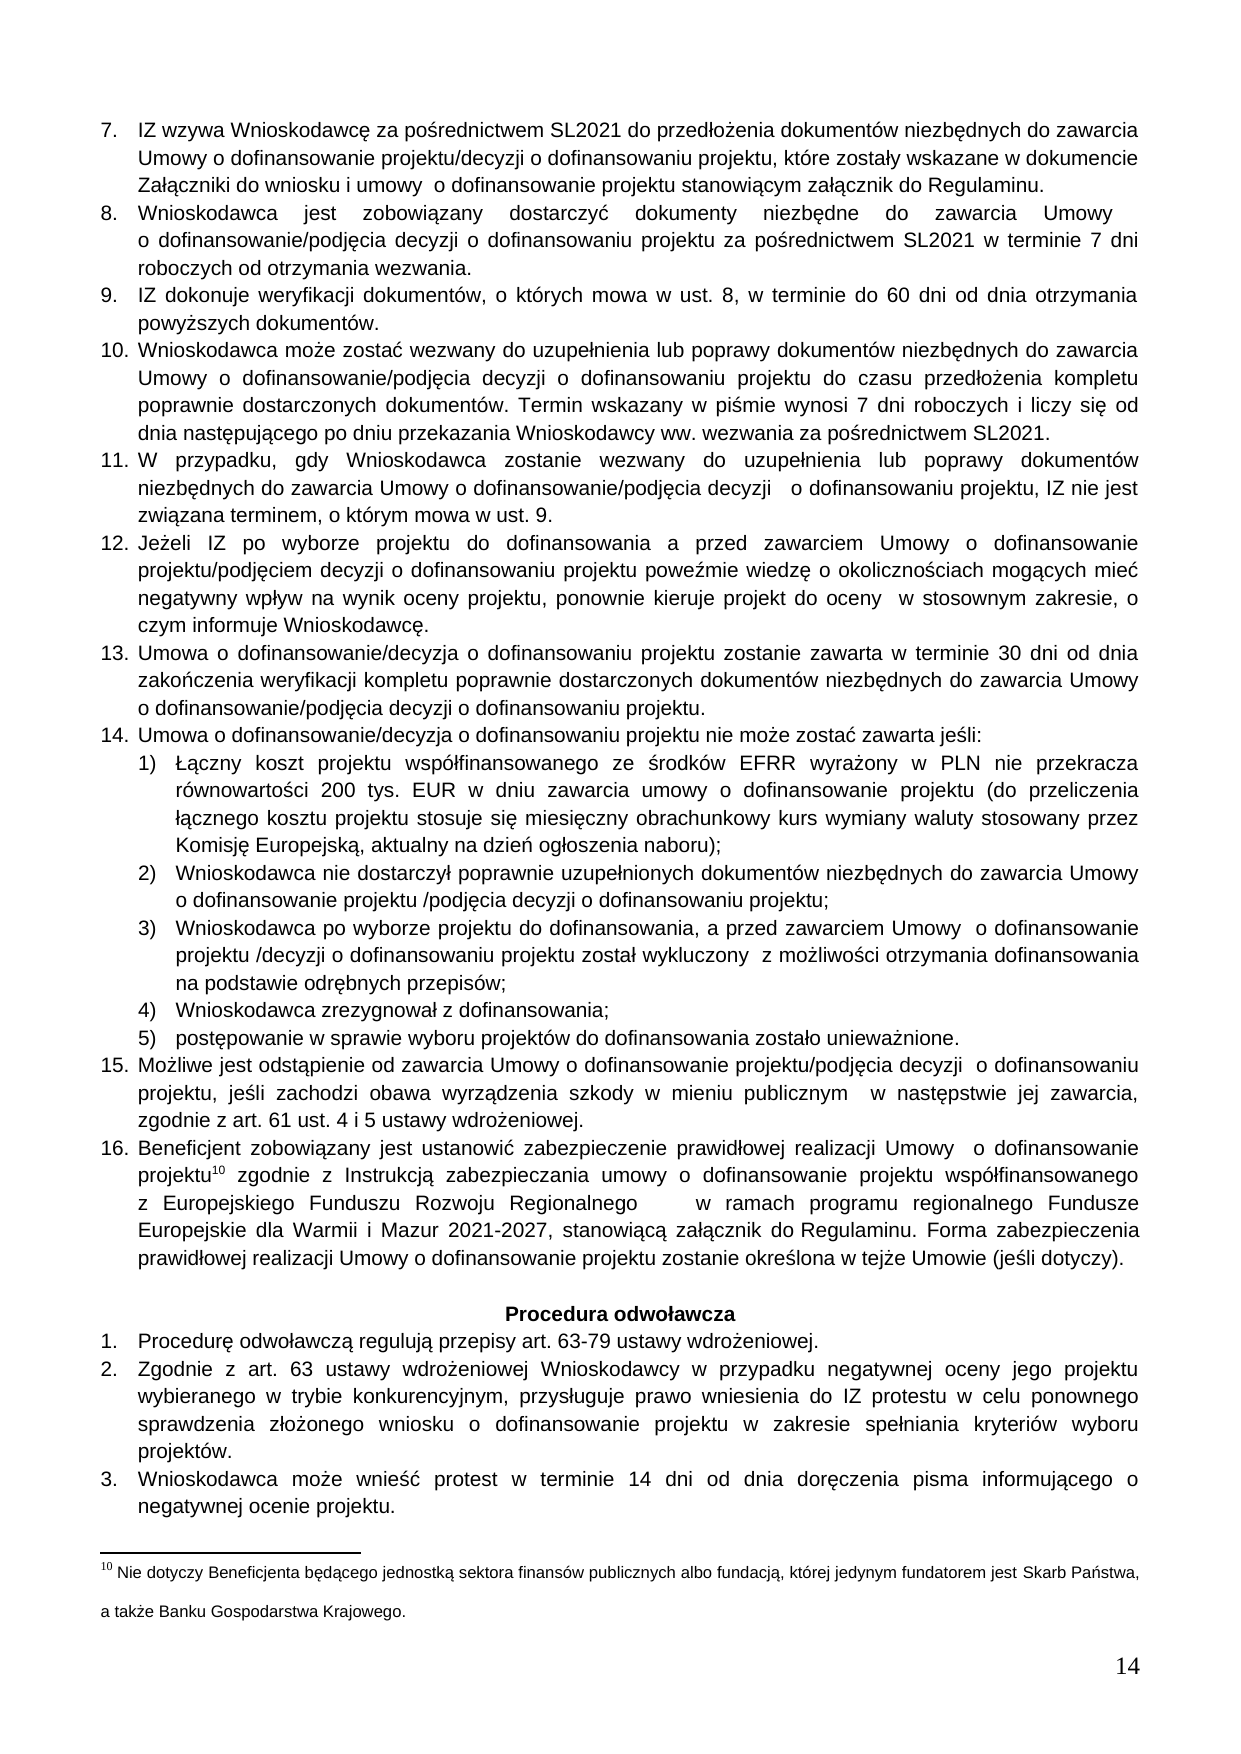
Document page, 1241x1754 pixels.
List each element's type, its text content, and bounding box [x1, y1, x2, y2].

list Jeżeli IZ po wyborze projektu do dofinansowania a przed zawarciem Umowy o dofinansowanie projektu/podjęciem decyzji o dofinansowaniu projektu poweźmie wiedzę o okolicznościach mogących mieć negatywny wpływ na wynik oceny projektu, ponownie kieruje projekt do oceny w stosownym zakresie, o czym informuje Wnioskodawcę. [100, 531, 1140, 637]
list IZ wzywa Wnioskodawcę za pośrednictwem SL2021 do przedłożenia dokumentów niezbędnych do zawarcia Umowy o dofinansowanie projektu/decyzji o dofinansowaniu projektu, które zostały wskazane w dokumencie Załączniki do wniosku i umowy o dofinansowanie projektu stanowiącym załącznik do Regulaminu. [100, 118, 1140, 197]
list Wnioskodawca może zostać wezwany do uzupełnienia lub poprawy dokumentów niezbędnych do zawarcia Umowy o dofinansowanie/podjęcia decyzji o dofinansowaniu projektu do czasu przedłożenia kompletu poprawnie dostarczonych dokumentów. Termin wskazany w piśmie wynosi 7 dni roboczych i liczy się od dnia następującego po dniu przekazania Wnioskodawcy ww. wezwania za pośrednictwem SL2021. [100, 338, 1140, 444]
list Umowa o dofinansowanie/decyzja o dofinansowaniu projektu nie może zostać zawarta jeśli: [100, 723, 1140, 747]
list IZ dokonuje weryfikacji dokumentów, o których mowa w ust. 8, w terminie do 60 dni od dnia otrzymania powyższych dokumentów. [100, 283, 1140, 334]
list Procedurę odwoławczą regulują przepisy art. 63-79 ustawy wdrożeniowej. [100, 1329, 1140, 1353]
list Wnioskodawca może wnieść protest w terminie 14 dni od dnia doręczenia pisma informującego o negatywnej ocenie projektu. [100, 1467, 1140, 1518]
list Łączny koszt projektu współfinansowanego ze środków EFRR wyrażony w PLN nie przekracza równowartości 200 tys. EUR w dniu zawarcia umowy o dofinansowanie projektu (do przeliczenia łącznego kosztu projektu stosuje się miesięczny obrachunkowy kurs wymiany waluty stosowany przez Komisję Europejską, aktualny na dzień ogłoszenia naboru); [138, 751, 1140, 857]
list Wnioskodawca po wyborze projektu do dofinansowania, a przed zawarciem Umowy o dofinansowanie projektu /decyzji o dofinansowaniu projektu został wykluczony z możliwości otrzymania dofinansowania na podstawie odrębnych przepisów; [138, 916, 1140, 994]
list Wnioskodawca zrezygnował z dofinansowania; [138, 998, 1140, 1022]
list Zgodnie z art. 63 ustawy wdrożeniowej Wnioskodawcy w przypadku negatywnej oceny jego projektu wybieranego w trybie konkurencyjnym, przysługuje prawo wniesienia do IZ protestu w celu ponownego sprawdzenia złożonego wniosku o dofinansowanie projektu w zakresie spełniania kryteriów wyboru projektów. [100, 1357, 1140, 1463]
list Umowa o dofinansowanie/decyzja o dofinansowaniu projektu zostanie zawarta w terminie 30 dni od dnia zakończenia weryfikacji kompletu poprawnie dostarczonych dokumentów niezbędnych do zawarcia Umowy o dofinansowanie/podjęcia decyzji o dofinansowaniu projektu. [100, 641, 1140, 719]
list Wnioskodawca jest zobowiązany dostarczyć dokumenty niezbędne do zawarcia Umowy o dofinansowanie/podjęcia decyzji o dofinansowaniu projektu za pośrednictwem SL2021 w terminie 7 dni roboczych od otrzymania wezwania. [100, 201, 1140, 279]
list W przypadku, gdy Wnioskodawca zostanie wezwany do uzupełnienia lub poprawy dokumentów niezbędnych do zawarcia Umowy o dofinansowanie/podjęcia decyzji o dofinansowaniu projektu, IZ nie jest związana terminem, o którym mowa w ust. 9. [100, 448, 1140, 527]
subtitle Procedura odwoławcza [100, 1302, 1140, 1326]
list postępowanie w sprawie wyboru projektów do dofinansowania zostało unieważnione. [138, 1026, 1140, 1049]
list Beneficjent zobowiązany jest ustanowić zabezpieczenie prawidłowej realizacji Umowy o dofinansowanie projektu zgodnie z Instrukcją zabezpieczania umowy o dofinansowanie projektu współfinansowanego z Europejskiego Funduszu Rozwoju Regionalnego w ramach programu regionalnego Fundusze Europejskie dla Warmii i Mazur 2021-2027, stanowiącą załącznik do Regulaminu. Forma zabezpieczenia prawidłowej realizacji Umowy o dofinansowanie projektu zostanie określona w tejże Umowie (jeśli dotyczy). [100, 1136, 1140, 1269]
list Możliwe jest odstąpienie od zawarcia Umowy o dofinansowanie projektu/podjęcia decyzji o dofinansowaniu projektu, jeśli zachodzi obawa wyrządzenia szkody w mieniu publicznym w następstwie jej zawarcia, zgodnie z art. 61 ust. 4 i 5 ustawy wdrożeniowej. [100, 1053, 1140, 1132]
list Wnioskodawca nie dostarczył poprawnie uzupełnionych dokumentów niezbędnych do zawarcia Umowy o dofinansowanie projektu /podjęcia decyzji o dofinansowaniu projektu; [138, 861, 1140, 912]
